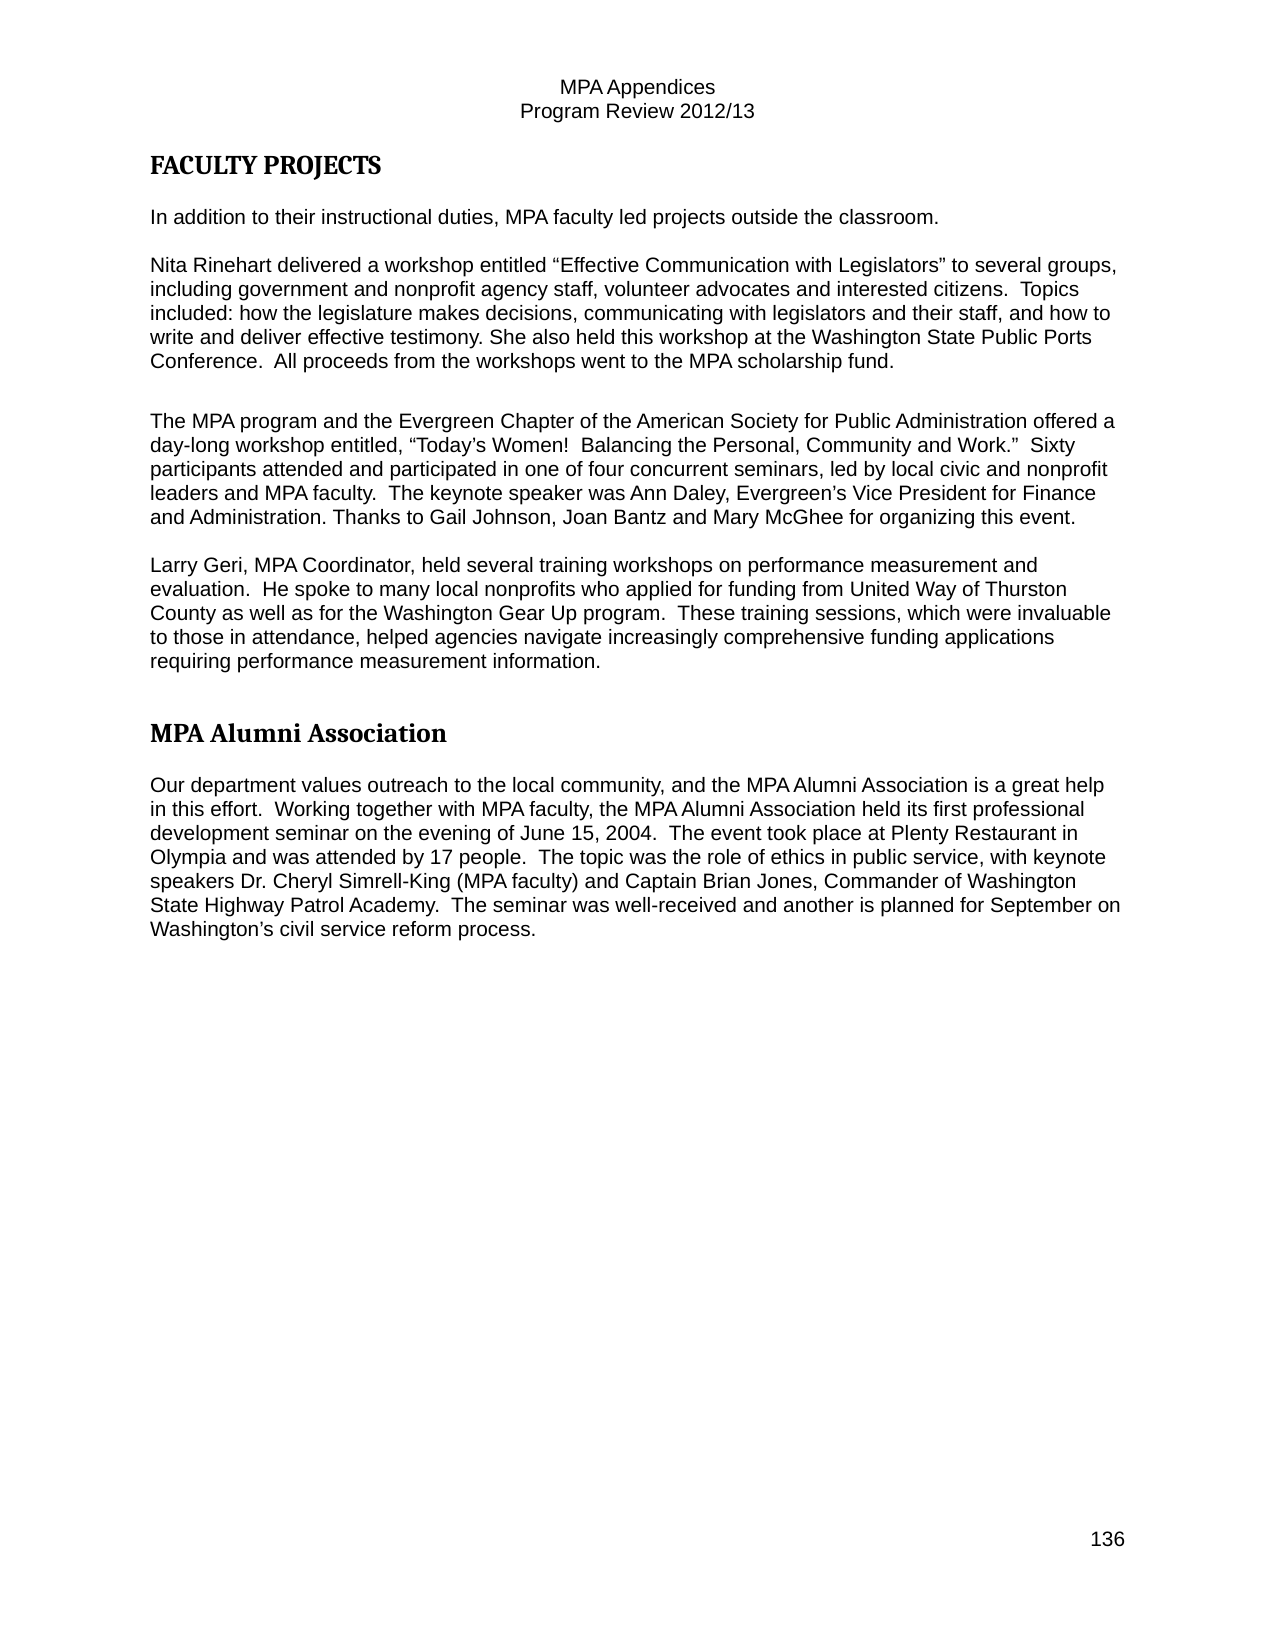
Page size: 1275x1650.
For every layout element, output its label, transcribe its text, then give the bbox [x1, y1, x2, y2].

text Our department values outreach to the local community, and the MPA Alumni Association is a great help in this effort. Working together with MPA faculty, the MPA Alumni Association held its first professional development seminar on the evening of June 15, 2004. The event took place at Plenty Restaurant in Olympia and was attended by 17 people. The topic was the role of ethics in public service, with keynote speakers Dr. Cheryl Simrell-King (MPA faculty) and Captain Brian Jones, Commander of Washington State Highway Patrol Academy. The seminar was well-received and another is planned for September on Washington’s civil service reform process. [150, 773, 1125, 940]
text In addition to their instructional duties, MPA faculty led projects outside the classroom. [150, 205, 1125, 229]
subtitle FACULTY PROJECTS [150, 150, 1125, 181]
text Nita Rinehart delivered a workshop entitled “Effective Communication with Legislators” to several groups, including government and nonprofit agency staff, volunteer advocates and interested citizens. Topics included: how the legislature makes decisions, communicating with legislators and their staff, and how to write and deliver effective testimony. She also held this workshop at the Washington State Public Ports Conference. All proceeds from the workshops went to the MPA scholarship fund. [150, 253, 1125, 373]
subtitle MPA Alumni Association [150, 718, 1125, 749]
text The MPA program and the Evergreen Chapter of the American Society for Public Administration offered a day-long workshop entitled, “Today’s Women! Balancing the Personal, Community and Work.” Sixty participants attended and participated in one of four concurrent seminars, led by local civic and nonprofit leaders and MPA faculty. The keynote speaker was Ann Daley, Evergreen’s Vice President for Finance and Administration. Thanks to Gail Johnson, Joan Bantz and Mary McGhee for organizing this event. [150, 409, 1125, 529]
text Larry Geri, MPA Coordinator, held several training workshops on performance measurement and evaluation. He spoke to many local nonprofits who applied for funding from United Way of Thurston County as well as for the Washington Gear Up program. These training sessions, which were invaluable to those in attendance, helped agencies navigate increasingly comprehensive funding applications requiring performance measurement information. [150, 553, 1125, 673]
